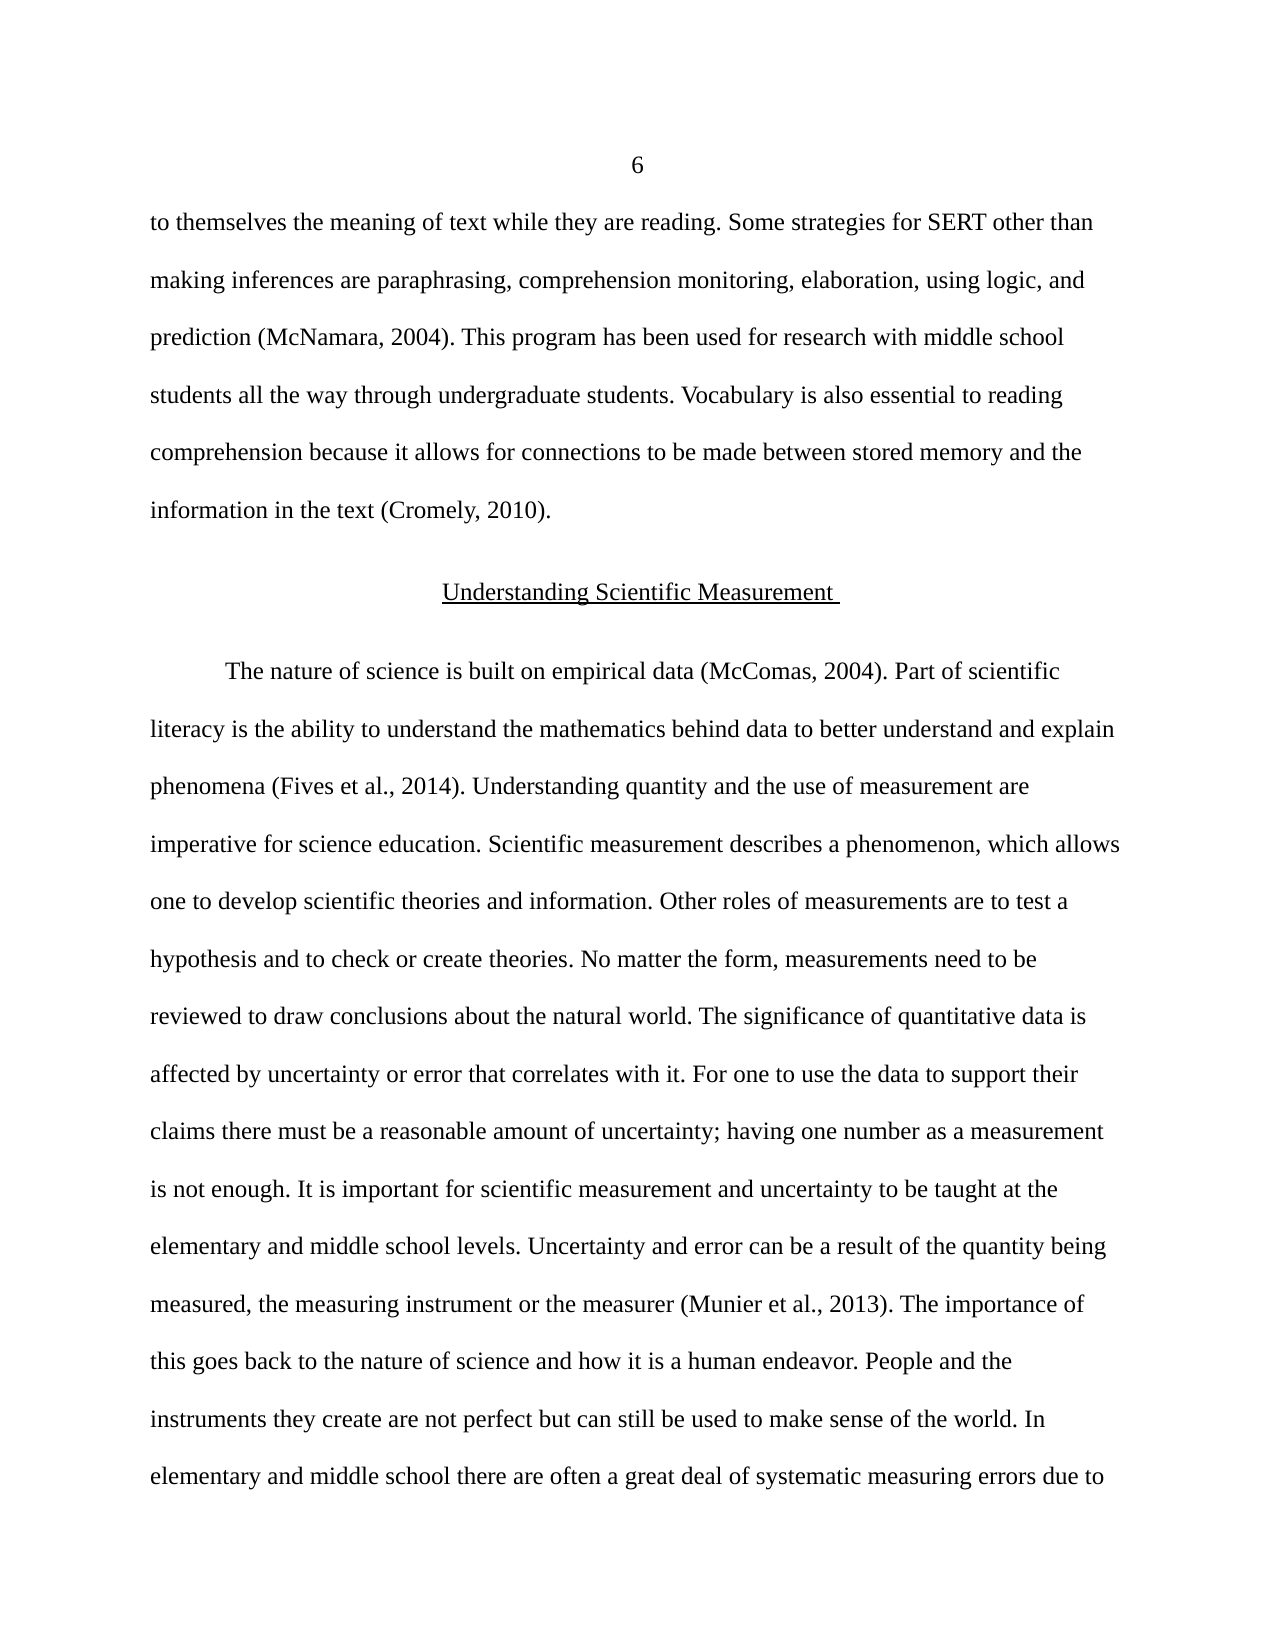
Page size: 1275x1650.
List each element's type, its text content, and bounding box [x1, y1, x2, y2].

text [150, 656, 1125, 1490]
subtitle Understanding Scientific Measurement [150, 577, 1125, 606]
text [150, 207, 1125, 524]
